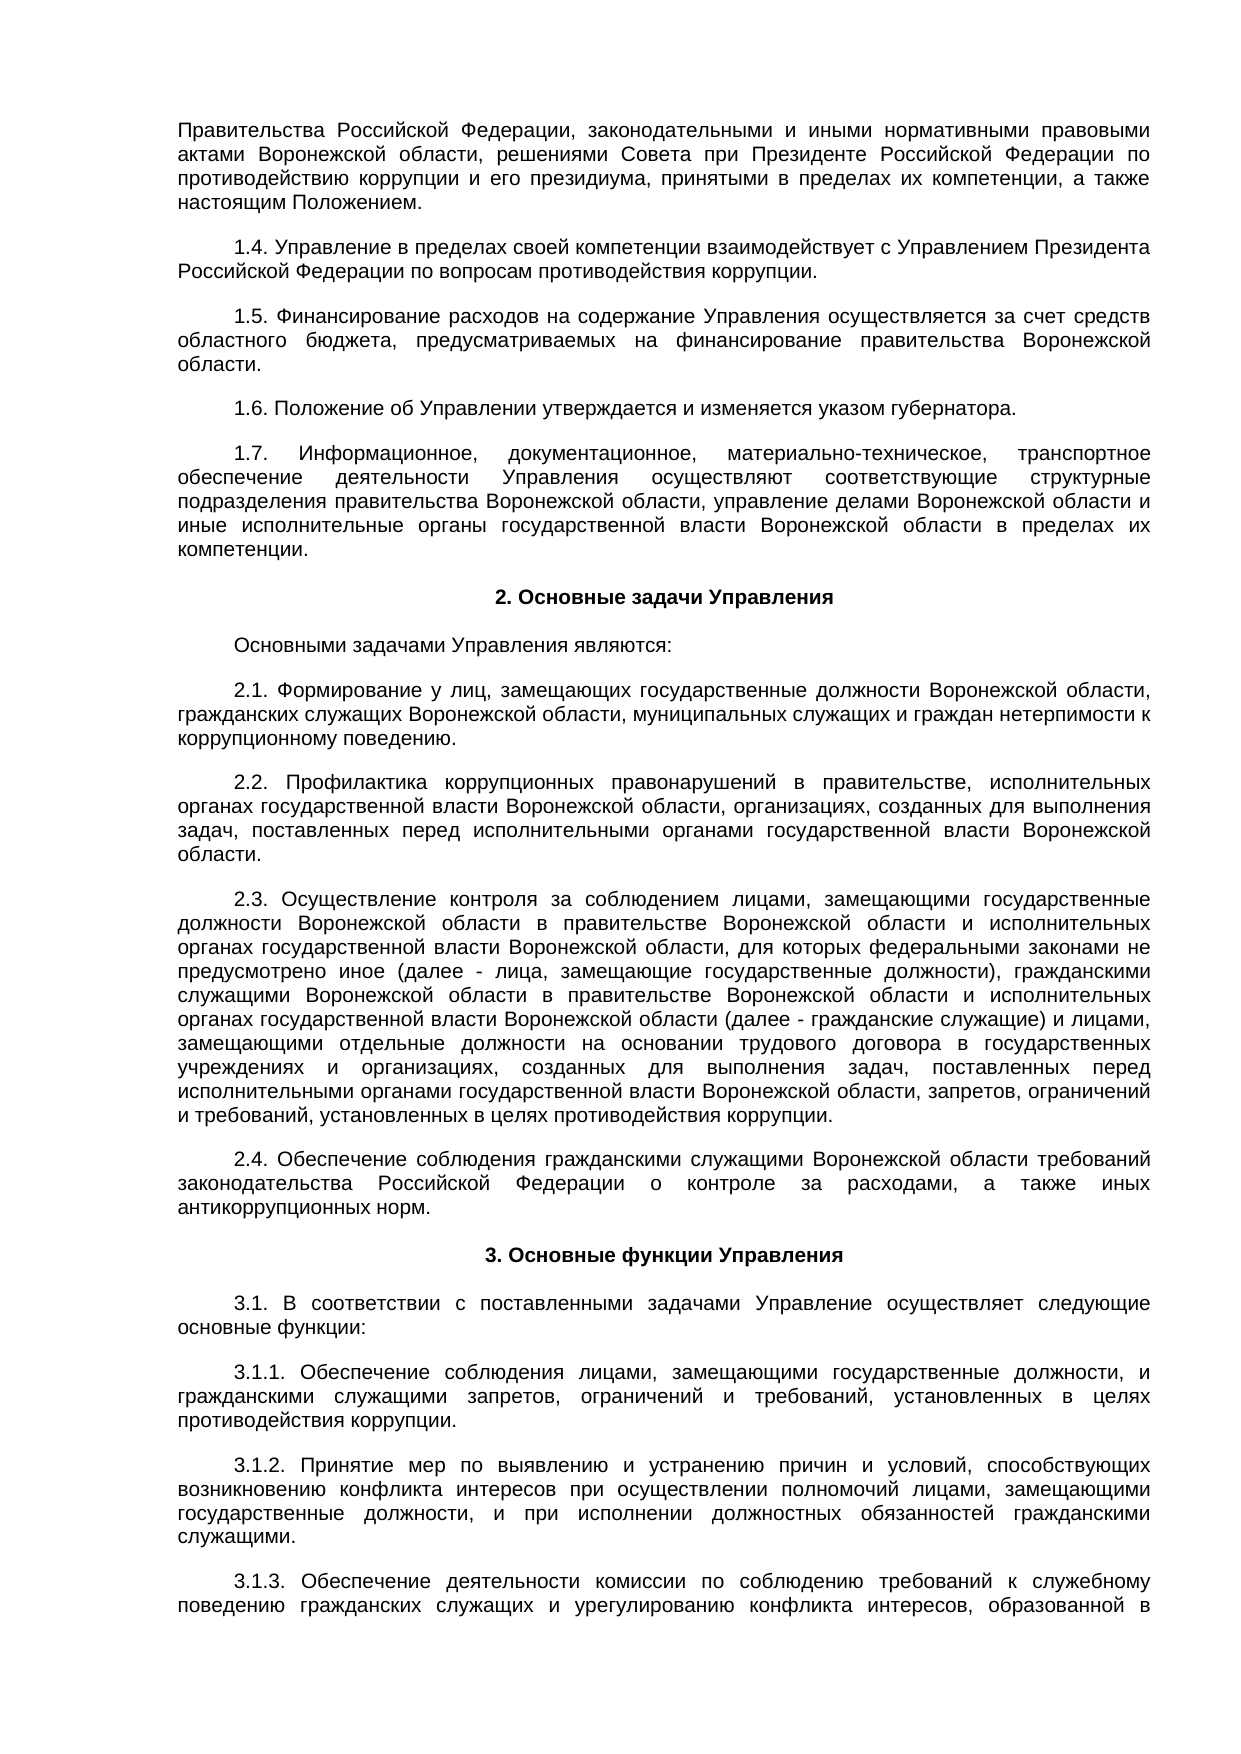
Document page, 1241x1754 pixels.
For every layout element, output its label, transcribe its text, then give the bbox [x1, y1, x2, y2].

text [177, 118, 1152, 214]
text 1.7. Информационное, документационное, материально-техническое, транспортное обеспечение деятельности Управления осуществляют соответствующие структурные подразделения правительства Воронежской области, управление делами Воронежской области и иные исполнительные органы государственной власти Воронежской области в пределах их компетенции. [177, 441, 1152, 561]
text 2.2. Профилактика коррупционных правонарушений в правительстве, исполнительных органах государственной власти Воронежской области, организациях, созданных для выполнения задач, поставленных перед исполнительными органами государственной власти Воронежской области. [177, 770, 1152, 866]
text 1.4. Управление в пределах своей компетенции взаимодействует с Управлением Президента Российской Федерации по вопросам противодействия коррупции. [177, 235, 1152, 283]
text 3.1. В соответствии с поставленными задачами Управление осуществляет следующие основные функции: [177, 1291, 1152, 1339]
text 1.6. Положение об Управлении утверждается и изменяется указом губернатора. [177, 396, 1152, 420]
text 1.5. Финансирование расходов на содержание Управления осуществляется за счет средств областного бюджета, предусматриваемых на финансирование правительства Воронежской области. [177, 303, 1152, 375]
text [177, 1569, 1152, 1617]
title 3. Основные функции Управления [177, 1243, 1152, 1267]
text Основными задачами Управления являются: [177, 633, 1152, 657]
text 2.4. Обеспечение соблюдения гражданскими служащими Воронежской области требований законодательства Российской Федерации о контроле за расходами, а также иных антикоррупционных норм. [177, 1147, 1152, 1219]
text 3.1.1. Обеспечение соблюдения лицами, замещающими государственные должности, и гражданскими служащими запретов, ограничений и требований, установленных в целях противодействия коррупции. [177, 1360, 1152, 1432]
text 2.1. Формирование у лиц, замещающих государственные должности Воронежской области, гражданских служащих Воронежской области, муниципальных служащих и граждан нетерпимости к коррупционному поведению. [177, 677, 1152, 749]
title 2. Основные задачи Управления [177, 585, 1152, 609]
text 2.3. Осуществление контроля за соблюдением лицами, замещающими государственные должности Воронежской области в правительстве Воронежской области и исполнительных органах государственной власти Воронежской области, для которых федеральными законами не предусмотрено иное (далее - лица, замещающие государственные должности), гражданскими служащими Воронежской области в правительстве Воронежской области и исполнительных органах государственной власти Воронежской области (далее - гражданские служащие) и лицами, замещающими отдельные должности на основании трудового договора в государственных учреждениях и организациях, созданных для выполнения задач, поставленных перед исполнительными органами государственной власти Воронежской области, запретов, ограничений и требований, установленных в целях противодействия коррупции. [177, 887, 1152, 1126]
text 3.1.2. Принятие мер по выявлению и устранению причин и условий, способствующих возникновению конфликта интересов при осуществлении полномочий лицами, замещающими государственные должности, и при исполнении должностных обязанностей гражданскими служащими. [177, 1452, 1152, 1548]
